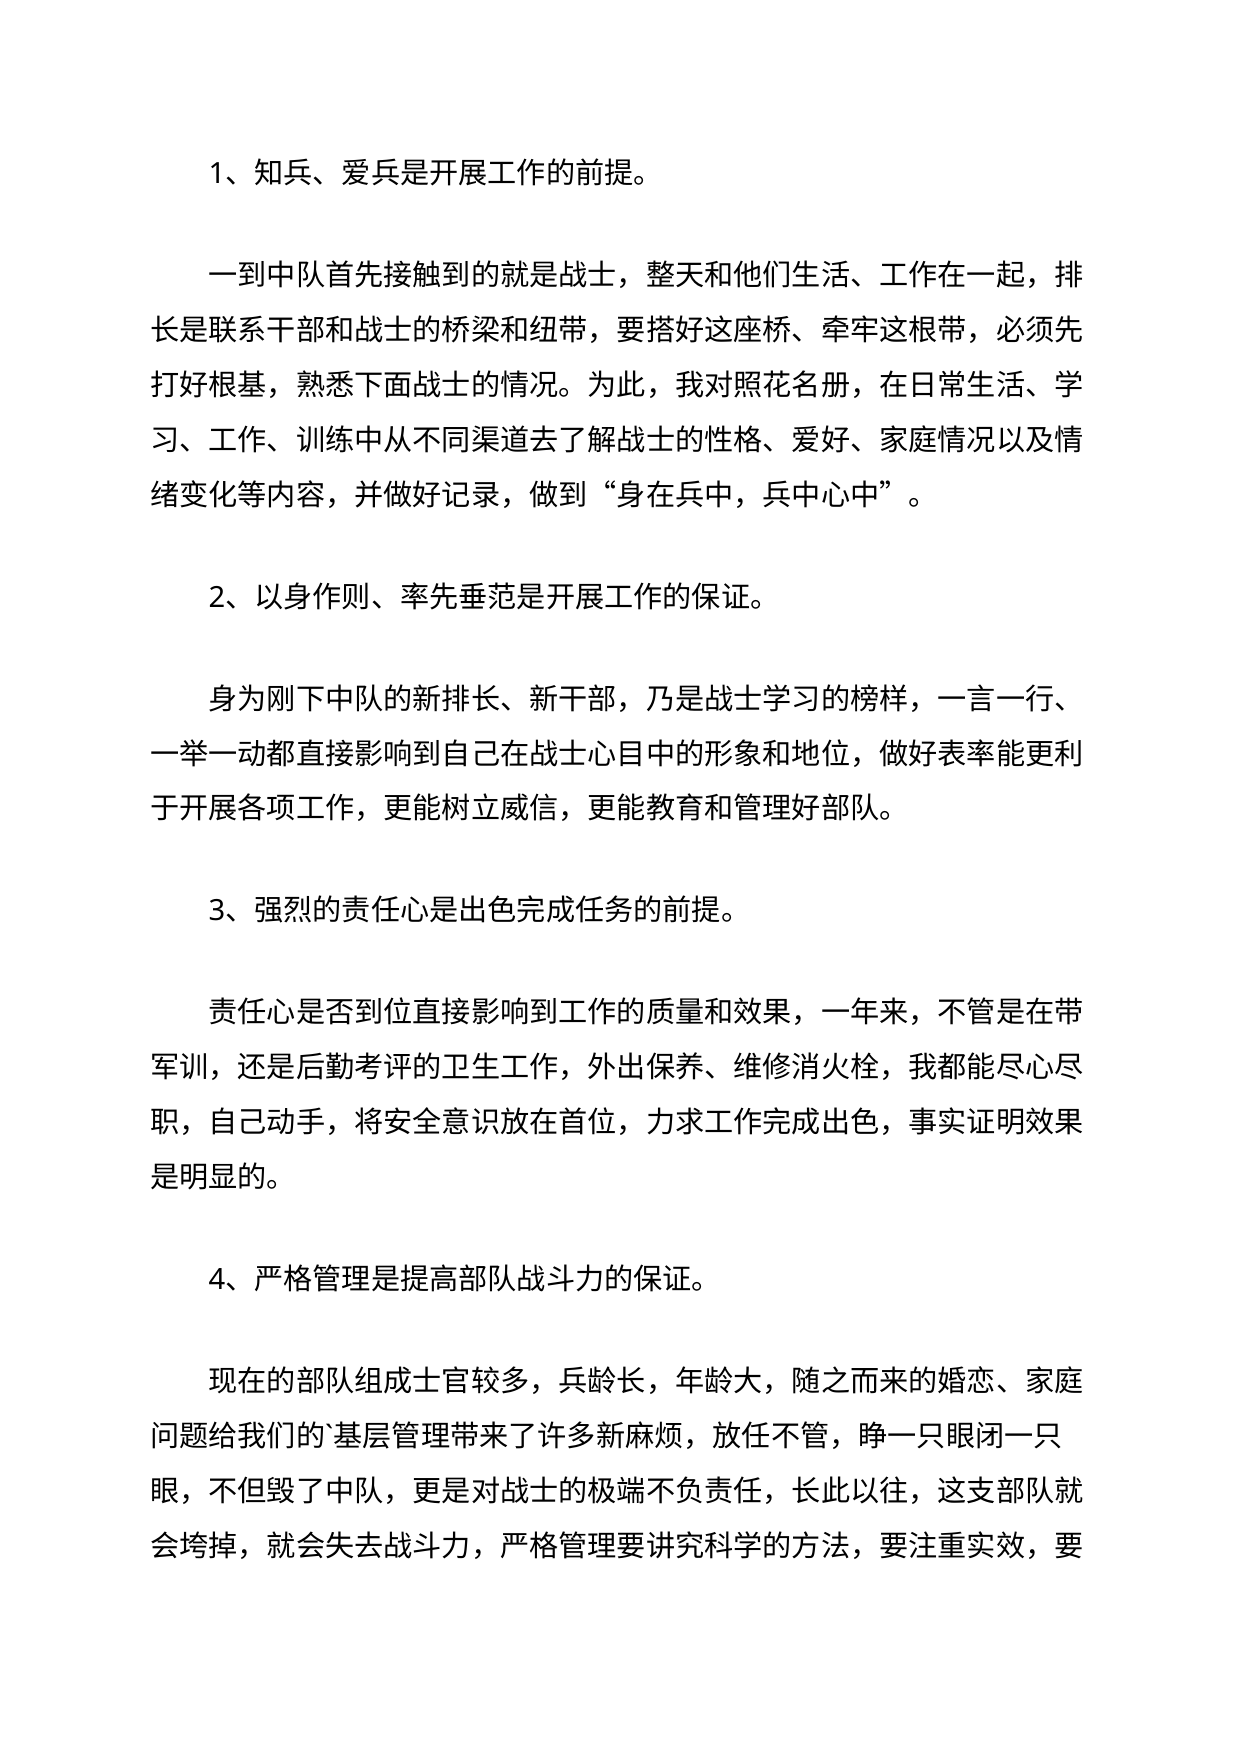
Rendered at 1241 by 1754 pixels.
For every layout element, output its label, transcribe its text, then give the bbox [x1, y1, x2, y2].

text 3、强烈的责任心是出色完成任务的前提。 [150, 887, 1090, 929]
text 4、严格管理是提高部队战斗力的保证。 [150, 1255, 1090, 1298]
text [150, 1357, 1090, 1564]
text 2、以身作则、率先垂范是开展工作的保证。 [150, 573, 1090, 616]
text 一到中队首先接触到的就是战士，整天和他们生活、工作在一起，排长是联系干部和战士的桥梁和纽带，要搭好这座桥、牵牢这根带，必须先打好根基，熟悉下面战士的情况。为此，我对照花名册，在日常生活、学习、工作、训练中从不同渠道去了解战士的性格、爱好、家庭情况以及情绪变化等内容，并做好记录，做到“身在兵中，兵中心中”。 [150, 252, 1090, 514]
text 1、知兵、爱兵是开展工作的前提。 [150, 150, 1090, 192]
text 身为刚下中队的新排长、新干部，乃是战士学习的榜样，一言一行、一举一动都直接影响到自己在战士心目中的形象和地位，做好表率能更利于开展各项工作，更能树立威信，更能教育和管理好部队。 [150, 675, 1090, 827]
text 责任心是否到位直接影响到工作的质量和效果，一年来，不管是在带军训，还是后勤考评的卫生工作，外出保养、维修消火栓，我都能尽心尽职，自己动手，将安全意识放在首位，力求工作完成出色，事实证明效果是明显的。 [150, 989, 1090, 1196]
